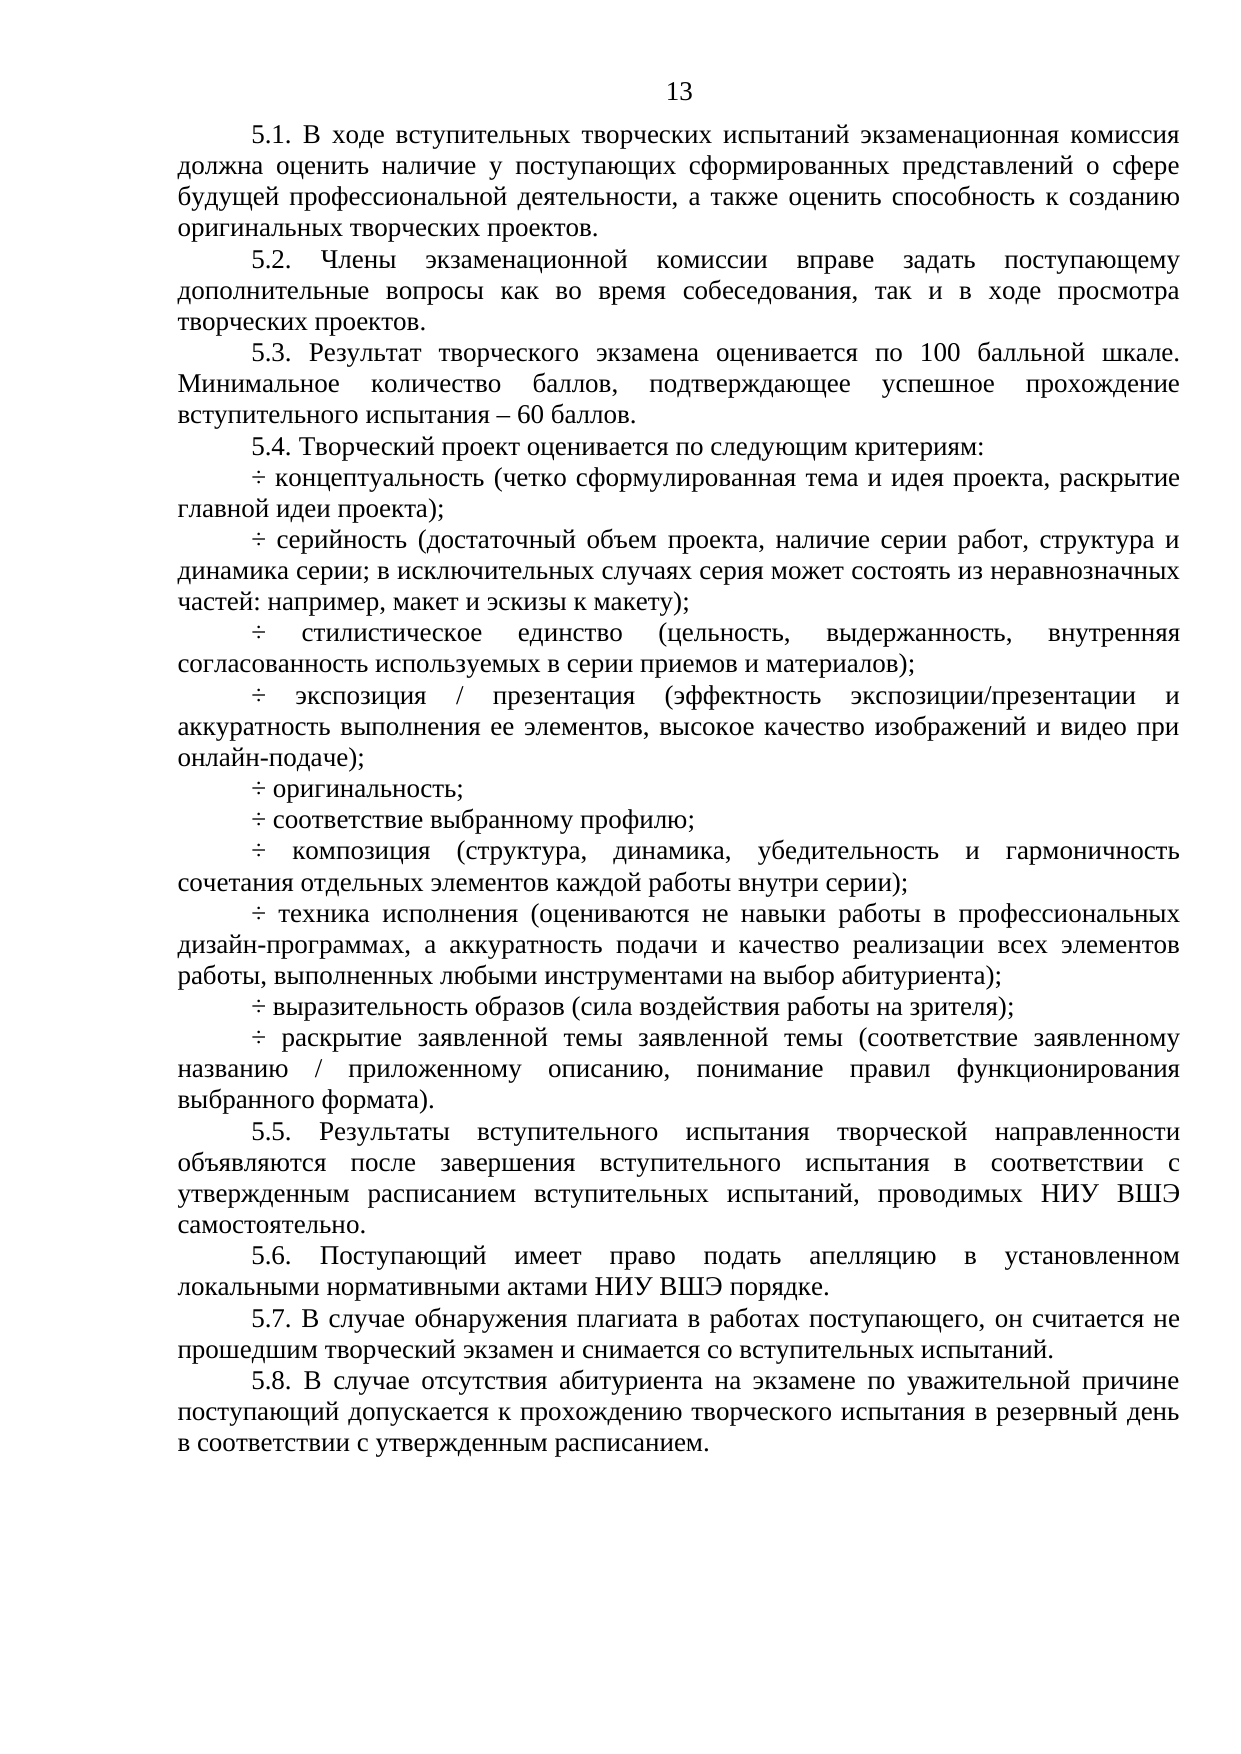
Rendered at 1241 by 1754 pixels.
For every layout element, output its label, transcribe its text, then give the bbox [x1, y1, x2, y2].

text ÷ серийность (достаточный объем проекта, наличие серии работ, структура и динамика серии; в исключительных случаях серия может состоять из неравнозначных частей: например, макет и эскизы к макету); [177, 523, 1181, 616]
text 5.5. Результаты вступительного испытания творческой направленности объявляются после завершения вступительного испытания в соответствии с утвержденным расписанием вступительных испытаний, проводимых НИУ ВШЭ самостоятельно. [177, 1115, 1181, 1239]
text 5.2. Члены экзаменационной комиссии вправе задать поступающему дополнительные вопросы как во время собеседования, так и в ходе просмотра творческих проектов. [177, 243, 1181, 336]
text ÷ выразительность образов (сила воздействия работы на зрителя); [177, 990, 1181, 1021]
text ÷ экспозиция / презентация (эффектность экспозиции/презентации и аккуратность выполнения ее элементов, высокое качество изображений и видео при онлайн-подаче); [177, 679, 1181, 772]
text ÷ стилистическое единство (цельность, выдержанность, внутренняя согласованность используемых в серии приемов и материалов); [177, 616, 1181, 679]
text ÷ оригинальность; [177, 772, 1181, 803]
text 5.4. Творческий проект оценивается по следующим критериям: [177, 429, 1181, 461]
text ÷ концептуальность (четко сформулированная тема и идея проекта, раскрытие главной идеи проекта); [177, 461, 1181, 523]
text 5.3. Результат творческого экзамена оценивается по 100 балльной шкале. Минимальное количество баллов, подтверждающее успешное прохождение вступительного испытания – 60 баллов. [177, 336, 1181, 429]
text ÷ композиция (структура, динамика, убедительность и гармоничность сочетания отдельных элементов каждой работы внутри серии); [177, 834, 1181, 897]
text ÷ техника исполнения (оцениваются не навыки работы в профессиональных дизайн-программах, а аккуратность подачи и качество реализации всех элементов работы, выполненных любыми инструментами на выбор абитуриента); [177, 897, 1181, 990]
text 5.6. Поступающий имеет право подать апелляцию в установленном локальными нормативными актами НИУ ВШЭ порядке. [177, 1239, 1181, 1302]
text ÷ соответствие выбранному профилю; [177, 803, 1181, 834]
text 5.8. В случае отсутствия абитуриента на экзамене по уважительной причине поступающий допускается к прохождению творческого испытания в резервный день в соответствии с утвержденным расписанием. [177, 1364, 1181, 1457]
text 5.7. В случае обнаружения плагиата в работах поступающего, он считается не прошедшим творческий экзамен и снимается со вступительных испытаний. [177, 1302, 1181, 1364]
text ÷ раскрытие заявленной темы заявленной темы (соответствие заявленному названию / приложенному описанию, понимание правил функционирования выбранного формата). [177, 1021, 1181, 1115]
text 5.1. В ходе вступительных творческих испытаний экзаменационная комиссия должна оценить наличие у поступающих сформированных представлений о сфере будущей профессиональной деятельности, а также оценить способность к созданию оригинальных творческих проектов. [177, 118, 1181, 243]
